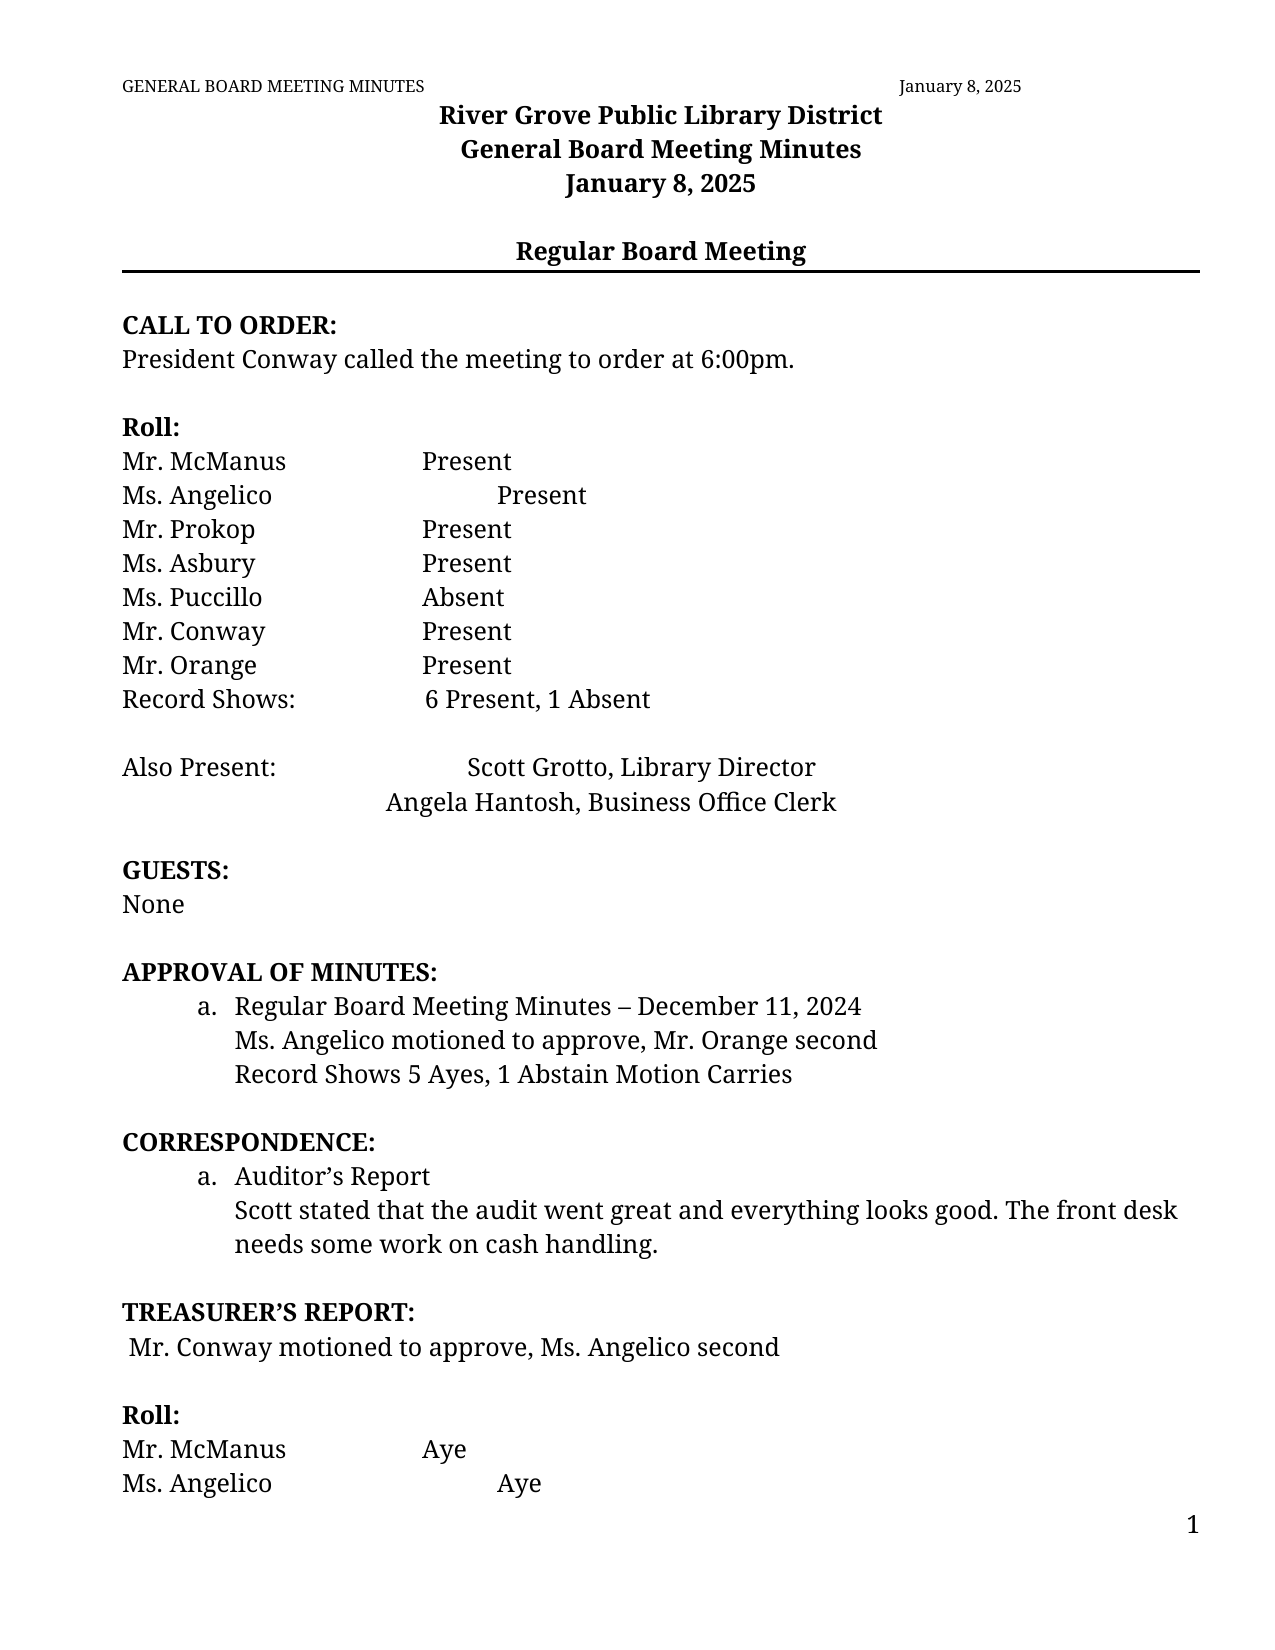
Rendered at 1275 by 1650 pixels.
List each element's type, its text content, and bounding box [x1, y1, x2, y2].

text Ms. Angelico Present [122, 478, 1200, 512]
list Regular Board Meeting Minutes – December 11, 2024 [197, 988, 1200, 1023]
text GUESTS: [122, 852, 1200, 886]
text Ms. Puccillo Absent [122, 580, 1200, 614]
text Roll: [122, 409, 1200, 443]
text APPROVAL OF MINUTES: [122, 954, 1200, 988]
text Record Shows 5 Ayes, 1 Abstain Motion Carries [234, 1057, 1200, 1091]
text Mr. Orange Present [122, 648, 1200, 682]
text Mr. McManus Present [122, 443, 1200, 478]
text Ms. Asbury Present [122, 546, 1200, 580]
text President Conway called the meeting to order at 6:00pm. [122, 341, 1200, 375]
list Auditor’s Report [197, 1159, 1200, 1193]
text Regular Board Meeting [122, 234, 1200, 270]
text Mr. Conway Present [122, 614, 1200, 648]
list Scott stated that the audit went great and everything looks good. The front desk needs some work on cash handling. [234, 1193, 1200, 1261]
text Mr. McManus Aye [122, 1431, 1200, 1465]
text Ms. Angelico Aye [122, 1465, 1200, 1499]
text Also Present: Scott Grotto, Library Director [122, 750, 1200, 784]
text Mr. Prokop Present [122, 512, 1200, 546]
text TREASURER’S REPORT: [122, 1295, 1200, 1329]
text None [122, 886, 1200, 920]
text Mr. Conway motioned to approve, Ms. Angelico second [122, 1329, 1200, 1363]
text River Grove Public Library District [122, 98, 1200, 132]
text CALL TO ORDER: [122, 307, 1200, 341]
text Angela Hantosh, Business Office Clerk [347, 784, 1200, 818]
text Roll: [122, 1397, 1200, 1431]
text CORRESPONDENCE: [122, 1125, 1200, 1159]
text General Board Meeting Minutes [122, 132, 1200, 166]
text Ms. Angelico motioned to approve, Mr. Orange second [234, 1023, 1200, 1057]
text January 8, 2025 [122, 166, 1200, 200]
text Record Shows: 6 Present, 1 Absent [122, 682, 1200, 716]
